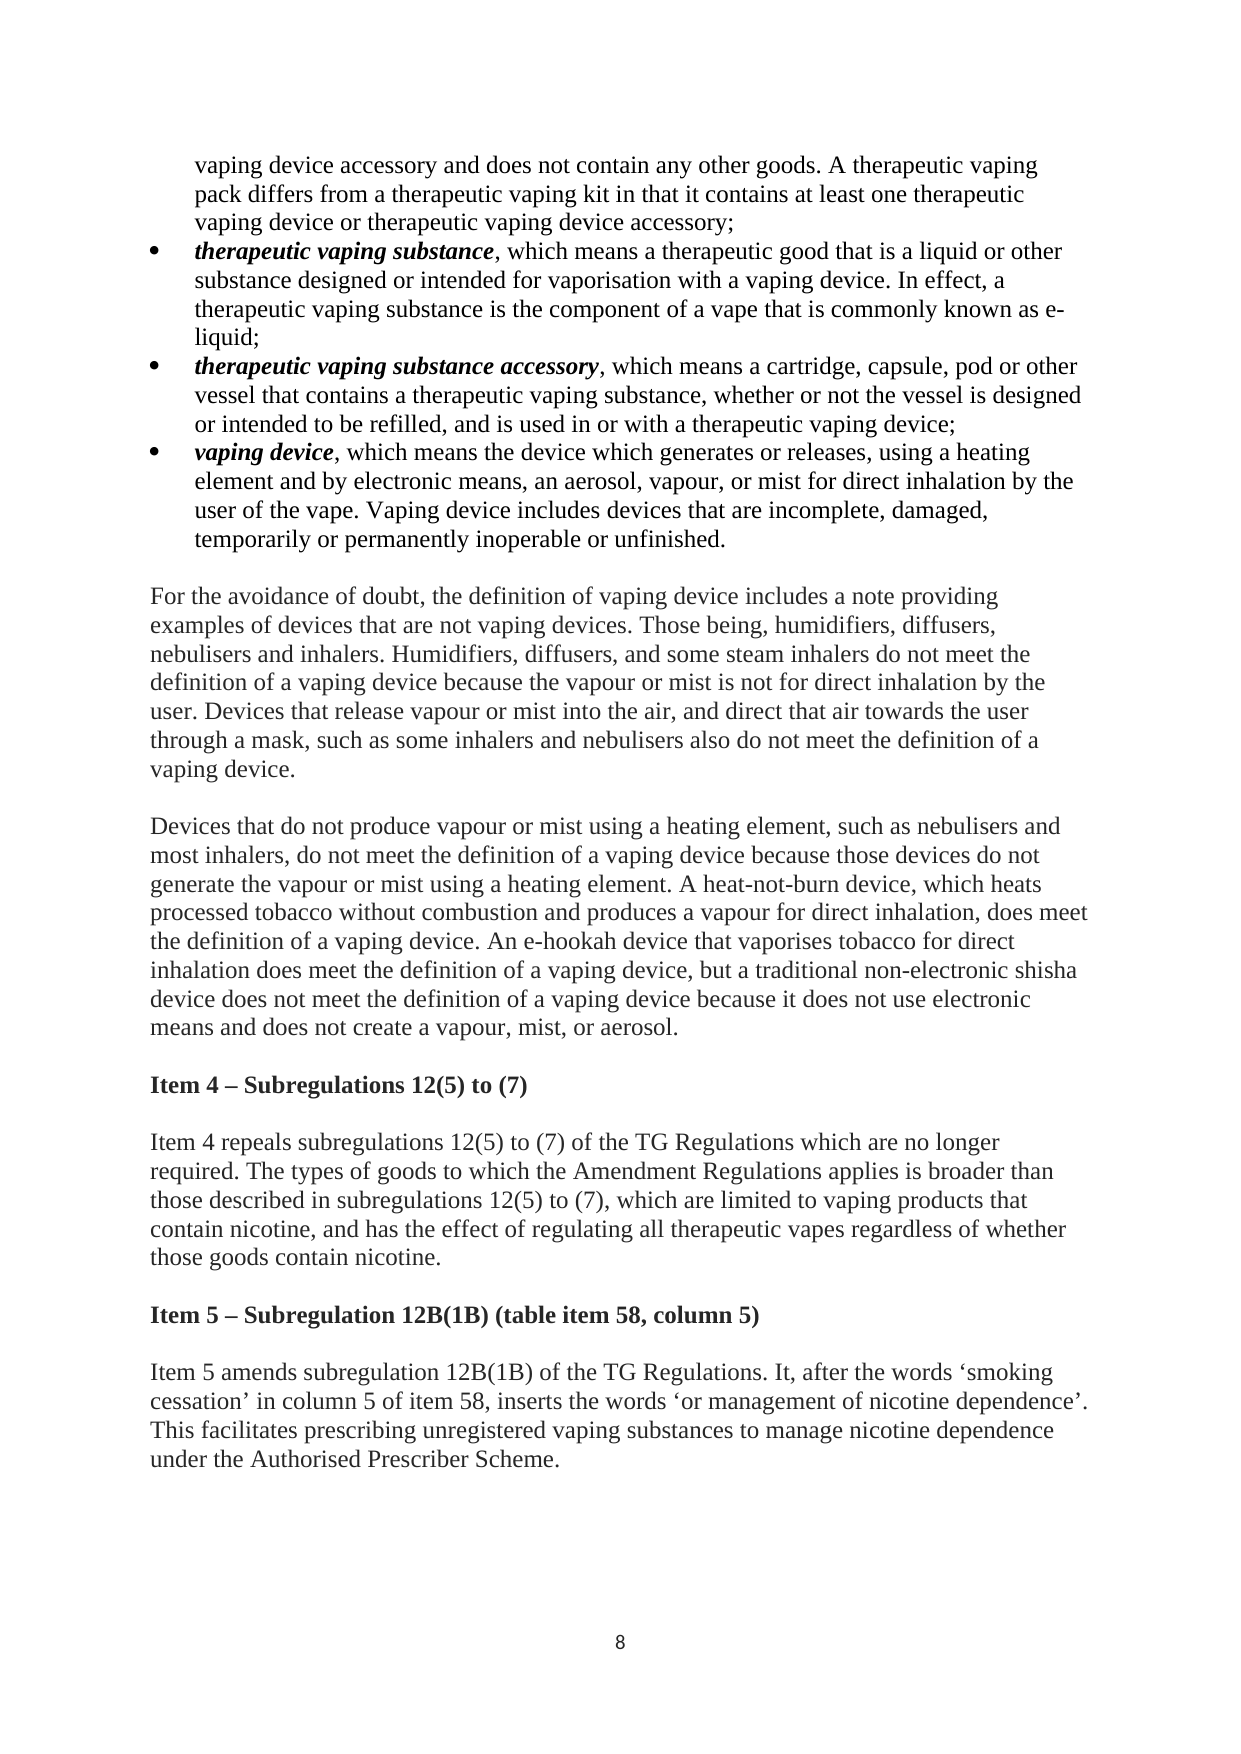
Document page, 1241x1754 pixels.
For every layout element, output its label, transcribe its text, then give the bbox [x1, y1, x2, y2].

text For the avoidance of doubt, the definition of vaping device includes a note providing examples of devices that are not vaping devices. Those being, humidifiers, diffusers, nebulisers and inhalers. Humidifiers, diffusers, and some steam inhalers do not meet the definition of a vaping device because the vapour or mist is not for direct inhalation by the user. Devices that release vapour or mist into the air, and direct that air towards the user through a mask, such as some inhalers and nebulisers also do not meet the definition of a vaping device. [150, 581, 1090, 782]
text Item 5 amends subregulation 12B(1B) of the TG Regulations. It, after the words ‘smoking cessation’ in column 5 of item 58, inserts the words ‘or management of nicotine dependence’. This facilitates prescribing unregistered vaping substances to manage nicotine dependence under the Authorised Prescriber Scheme. [150, 1357, 1090, 1472]
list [150, 150, 1090, 236]
text Item 4 – Subregulations 12(5) to (7) [150, 1070, 1090, 1099]
list therapeutic vaping substance accessory, which means a cartridge, capsule, pod or other vessel that contains a therapeutic vaping substance, whether or not the vessel is designed or intended to be refilled, and is used in or with a therapeutic vaping device; [150, 351, 1090, 437]
text Item 4 repeals subregulations 12(5) to (7) of the TG Regulations which are no longer required. The types of goods to which the Amendment Regulations applies is broader than those described in subregulations 12(5) to (7), which are limited to vaping products that contain nicotine, and has the effect of regulating all therapeutic vapes regardless of whether those goods contain nicotine. [150, 1127, 1090, 1271]
text Devices that do not produce vapour or mist using a heating element, such as nebulisers and most inhalers, do not meet the definition of a vaping device because those devices do not generate the vapour or mist using a heating element. A heat-not-burn device, which heats processed tobacco without combustion and produces a vapour for direct inhalation, does meet the definition of a vaping device. An e-hookah device that vaporises tobacco for direct inhalation does meet the definition of a vaping device, but a traditional non-electronic shisha device does not meet the definition of a vaping device because it does not use electronic means and does not create a vapour, mist, or aerosol. [150, 811, 1090, 1041]
text Item 5 – Subregulation 12B(1B) (table item 58, column 5) [150, 1300, 1090, 1329]
list vaping device, which means the device which generates or releases, using a heating element and by electronic means, an aerosol, vapour, or mist for direct inhalation by the user of the vape. Vaping device includes devices that are incomplete, damaged, temporarily or permanently inoperable or unfinished. [150, 437, 1090, 552]
list therapeutic vaping substance, which means a therapeutic good that is a liquid or other substance designed or intended for vaporisation with a vaping device. In effect, a therapeutic vaping substance is the component of a vape that is commonly known as e-liquid; [150, 236, 1090, 351]
